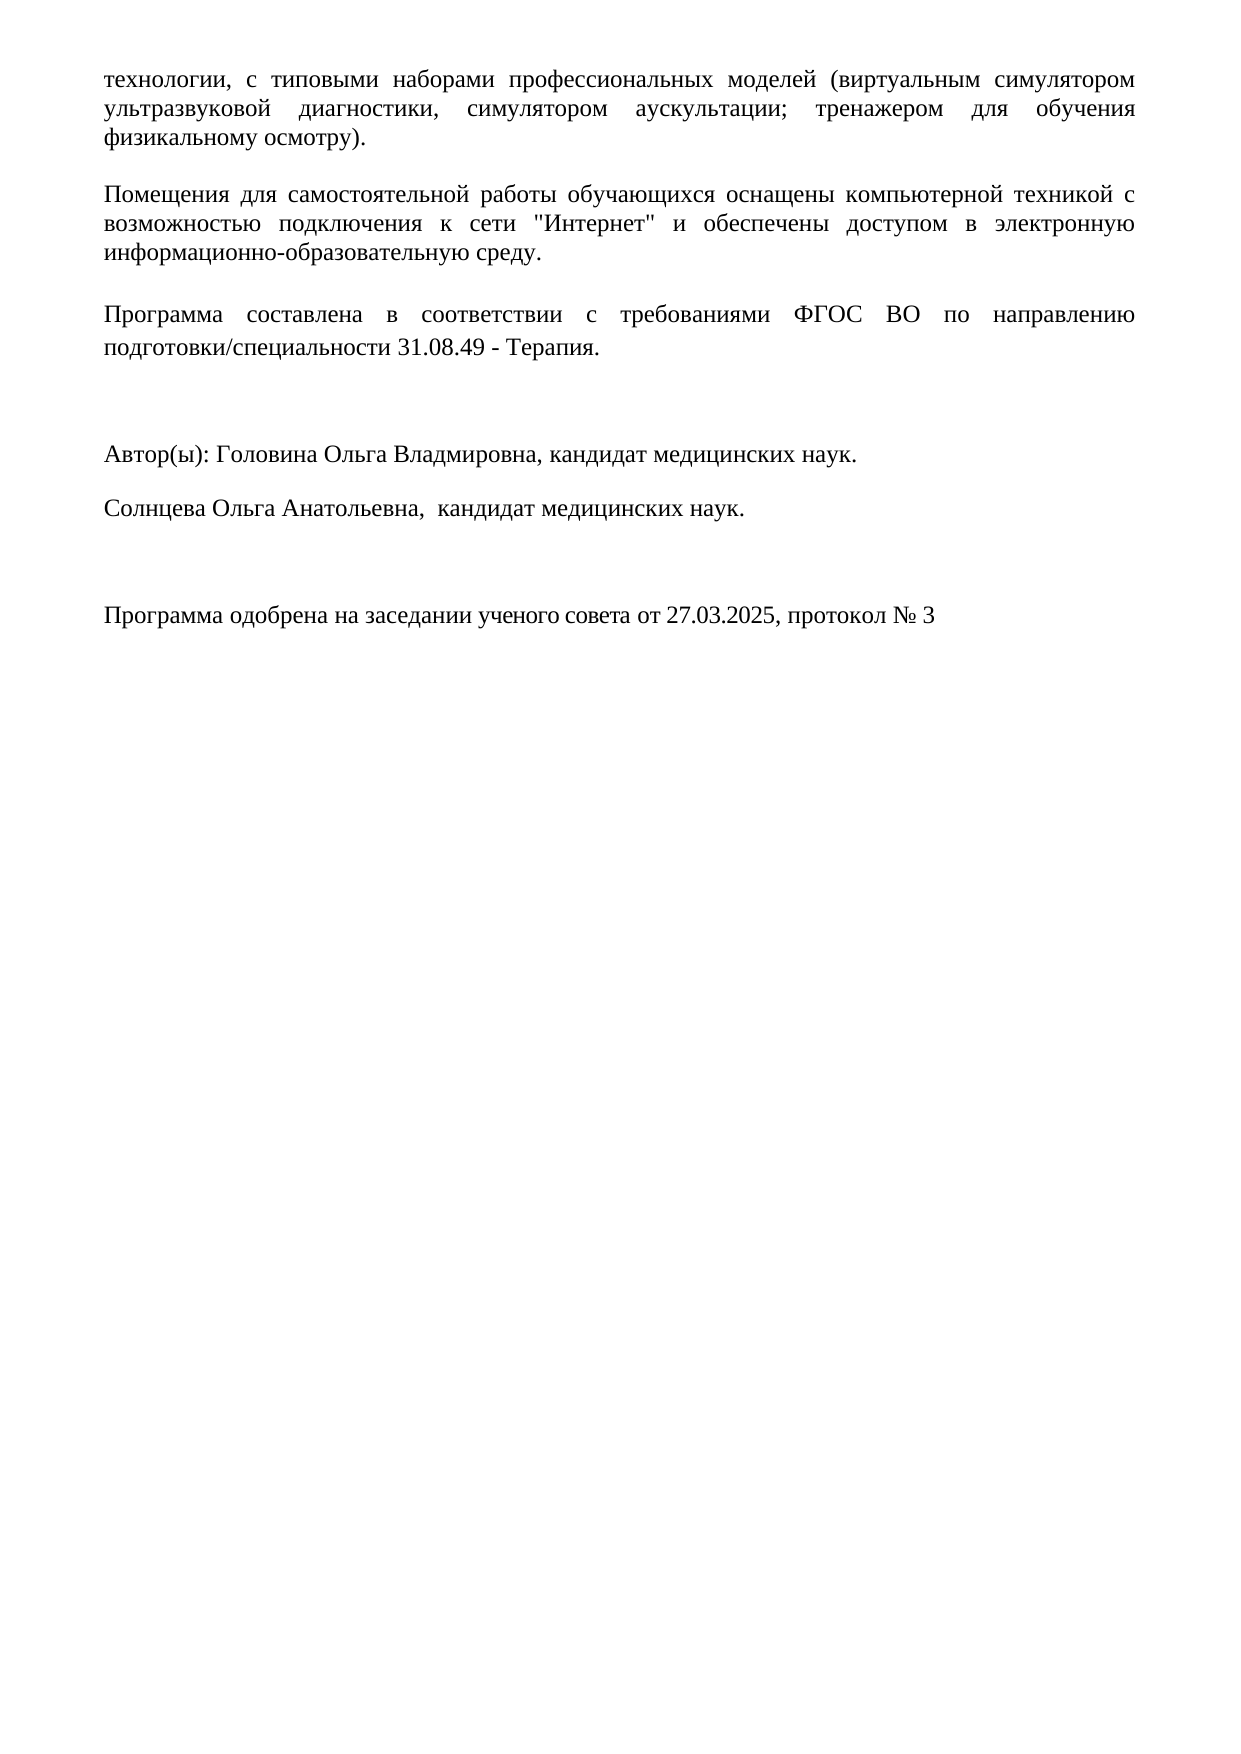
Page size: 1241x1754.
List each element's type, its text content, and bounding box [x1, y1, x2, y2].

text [103, 64, 1136, 151]
text Программа составлена в соответствии с требованиями ФГОС ВО по направлению подготовки/специальности 31.08.49 - Терапия. [103, 299, 1136, 361]
text Солнцева Ольга Анатольевна, кандидат медицинских наук. [103, 493, 973, 522]
text Автор(ы): Головина Ольга Владмировна, кандидат медицинских наук. [103, 439, 973, 468]
text Помещения для самостоятельной работы обучающихся оснащены компьютерной техникой с возможностью подключения к сети "Интернет" и обеспечены доступом в электронную информационно-образовательную среду. [103, 179, 1136, 266]
text Программа одобрена на заседании ученого совета от 27.03.2025, протокол № 3 [103, 600, 1211, 629]
